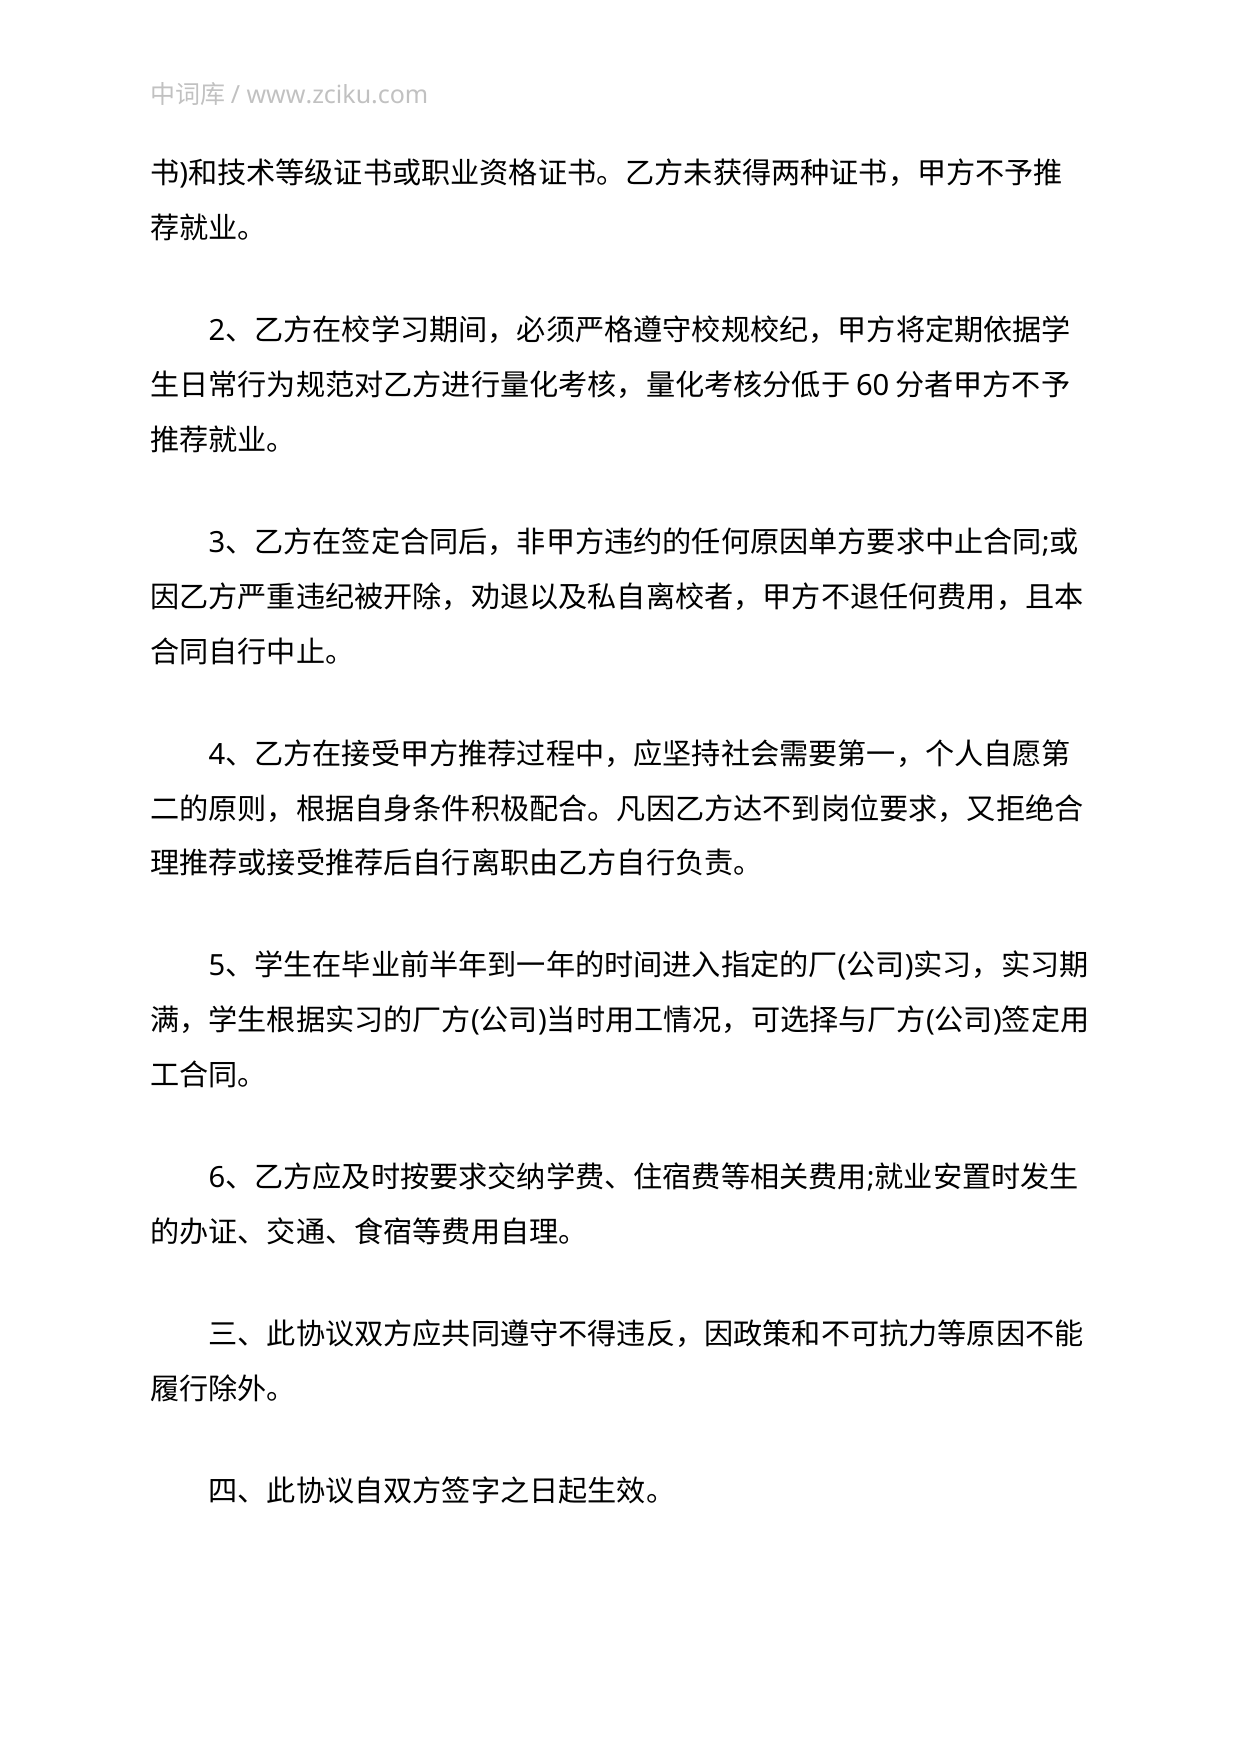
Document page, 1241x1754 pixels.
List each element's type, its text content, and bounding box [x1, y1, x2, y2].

text 4、乙方在接受甲方推荐过程中，应坚持社会需要第一，个人自愿第二的原则，根据自身条件积极配合。凡因乙方达不到岗位要求，又拒绝合理推荐或接受推荐后自行离职由乙方自行负责。 [150, 730, 1090, 882]
text 2、乙方在校学习期间，必须严格遵守校规校纪，甲方将定期依据学生日常行为规范对乙方进行量化考核，量化考核分低于60分者甲方不予推荐就业。 [150, 307, 1090, 459]
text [150, 150, 1090, 247]
text 三、此协议双方应共同遵守不得违反，因政策和不可抗力等原因不能履行除外。 [150, 1310, 1090, 1408]
text 5、学生在毕业前半年到一年的时间进入指定的厂(公司)实习，实习期满，学生根据实习的厂方(公司)当时用工情况，可选择与厂方(公司)签定用工合同。 [150, 942, 1090, 1094]
text 四、此协议自双方签字之日起生效。 [150, 1467, 1090, 1509]
text 3、乙方在签定合同后，非甲方违约的任何原因单方要求中止合同;或因乙方严重违纪被开除，劝退以及私自离校者，甲方不退任何费用，且本合同自行中止。 [150, 518, 1090, 671]
text 6、乙方应及时按要求交纳学费、住宿费等相关费用;就业安置时发生的办证、交通、食宿等费用自理。 [150, 1154, 1090, 1251]
